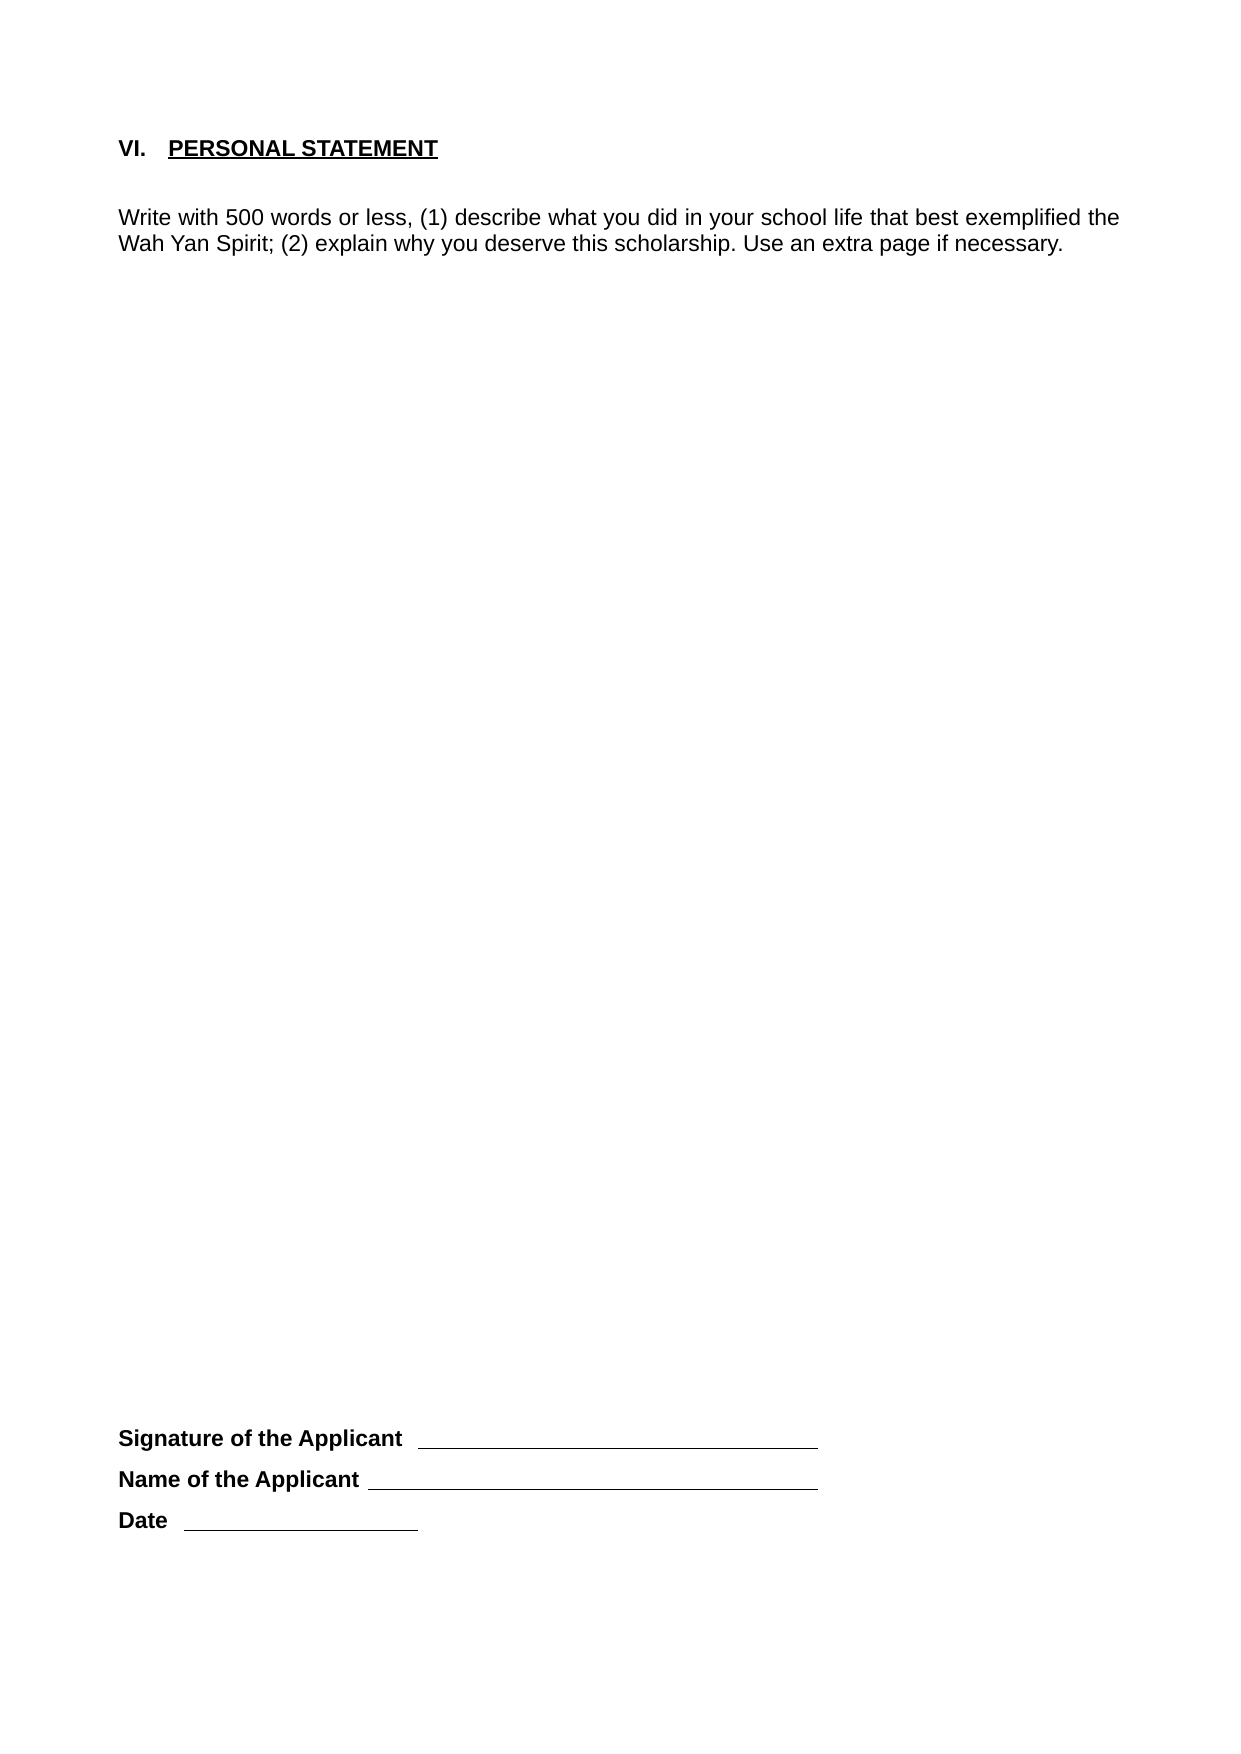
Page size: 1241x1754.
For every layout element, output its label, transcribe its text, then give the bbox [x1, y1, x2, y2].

text Signature of the Applicant [118, 1419, 1122, 1457]
text Date [118, 1502, 1122, 1539]
text Write with 500 words or less, (1) describe what you did in your school life that best exemplified the Wah Yan Spirit; (2) explain why you deserve this scholarship. Use an extra page if necessary. [118, 204, 1122, 257]
text Name of the Applicant [118, 1461, 1122, 1498]
subtitle PERSONAL STATEMENT [118, 129, 1122, 167]
